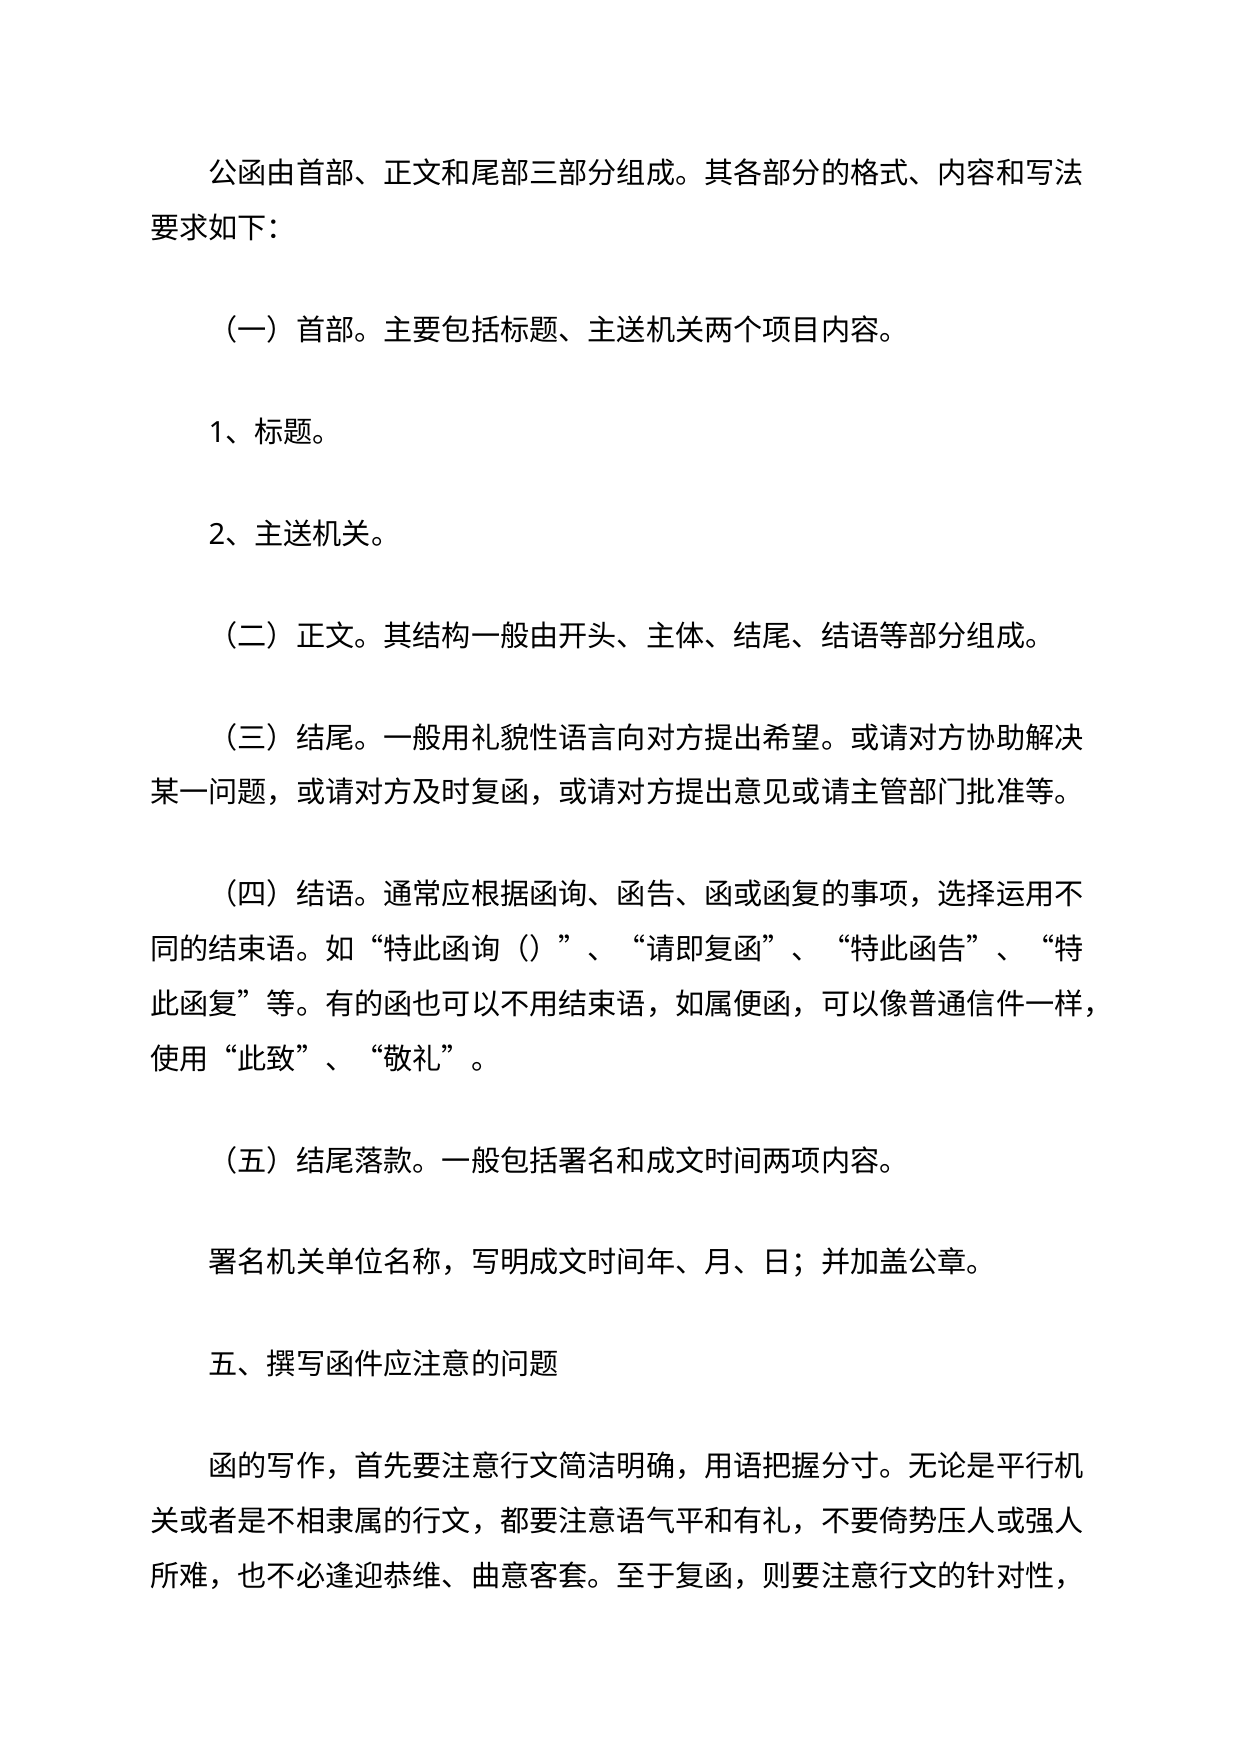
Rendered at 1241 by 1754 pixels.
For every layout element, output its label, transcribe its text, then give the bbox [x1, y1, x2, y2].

text 公函由首部、正文和尾部三部分组成。其各部分的格式、内容和写法要求如下： [150, 150, 1090, 247]
text （三）结尾。一般用礼貌性语言向对方提出希望。或请对方协助解决某一问题，或请对方及时复函，或请对方提出意见或请主管部门批准等。 [150, 714, 1090, 811]
text 五、撰写函件应注意的问题 [150, 1341, 1090, 1383]
text 1、标题。 [150, 408, 1090, 451]
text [150, 1443, 1090, 1595]
text （五）结尾落款。一般包括署名和成文时间两项内容。 [150, 1137, 1090, 1179]
text 署名机关单位名称，写明成文时间年、月、日；并加盖公章。 [150, 1239, 1090, 1281]
text （一）首部。主要包括标题、主送机关两个项目内容。 [150, 307, 1090, 349]
text 2、主送机关。 [150, 510, 1090, 553]
text （二）正文。其结构一般由开头、主体、结尾、结语等部分组成。 [150, 612, 1090, 655]
text （四）结语。通常应根据函询、函告、函或函复的事项，选择运用不同的结束语。如“特此函询（）”、“请即复函”、“特此函告”、“特此函复”等。有的函也可以不用结束语，如属便函，可以像普通信件一样，使用“此致”、“敬礼”。 [150, 871, 1090, 1078]
